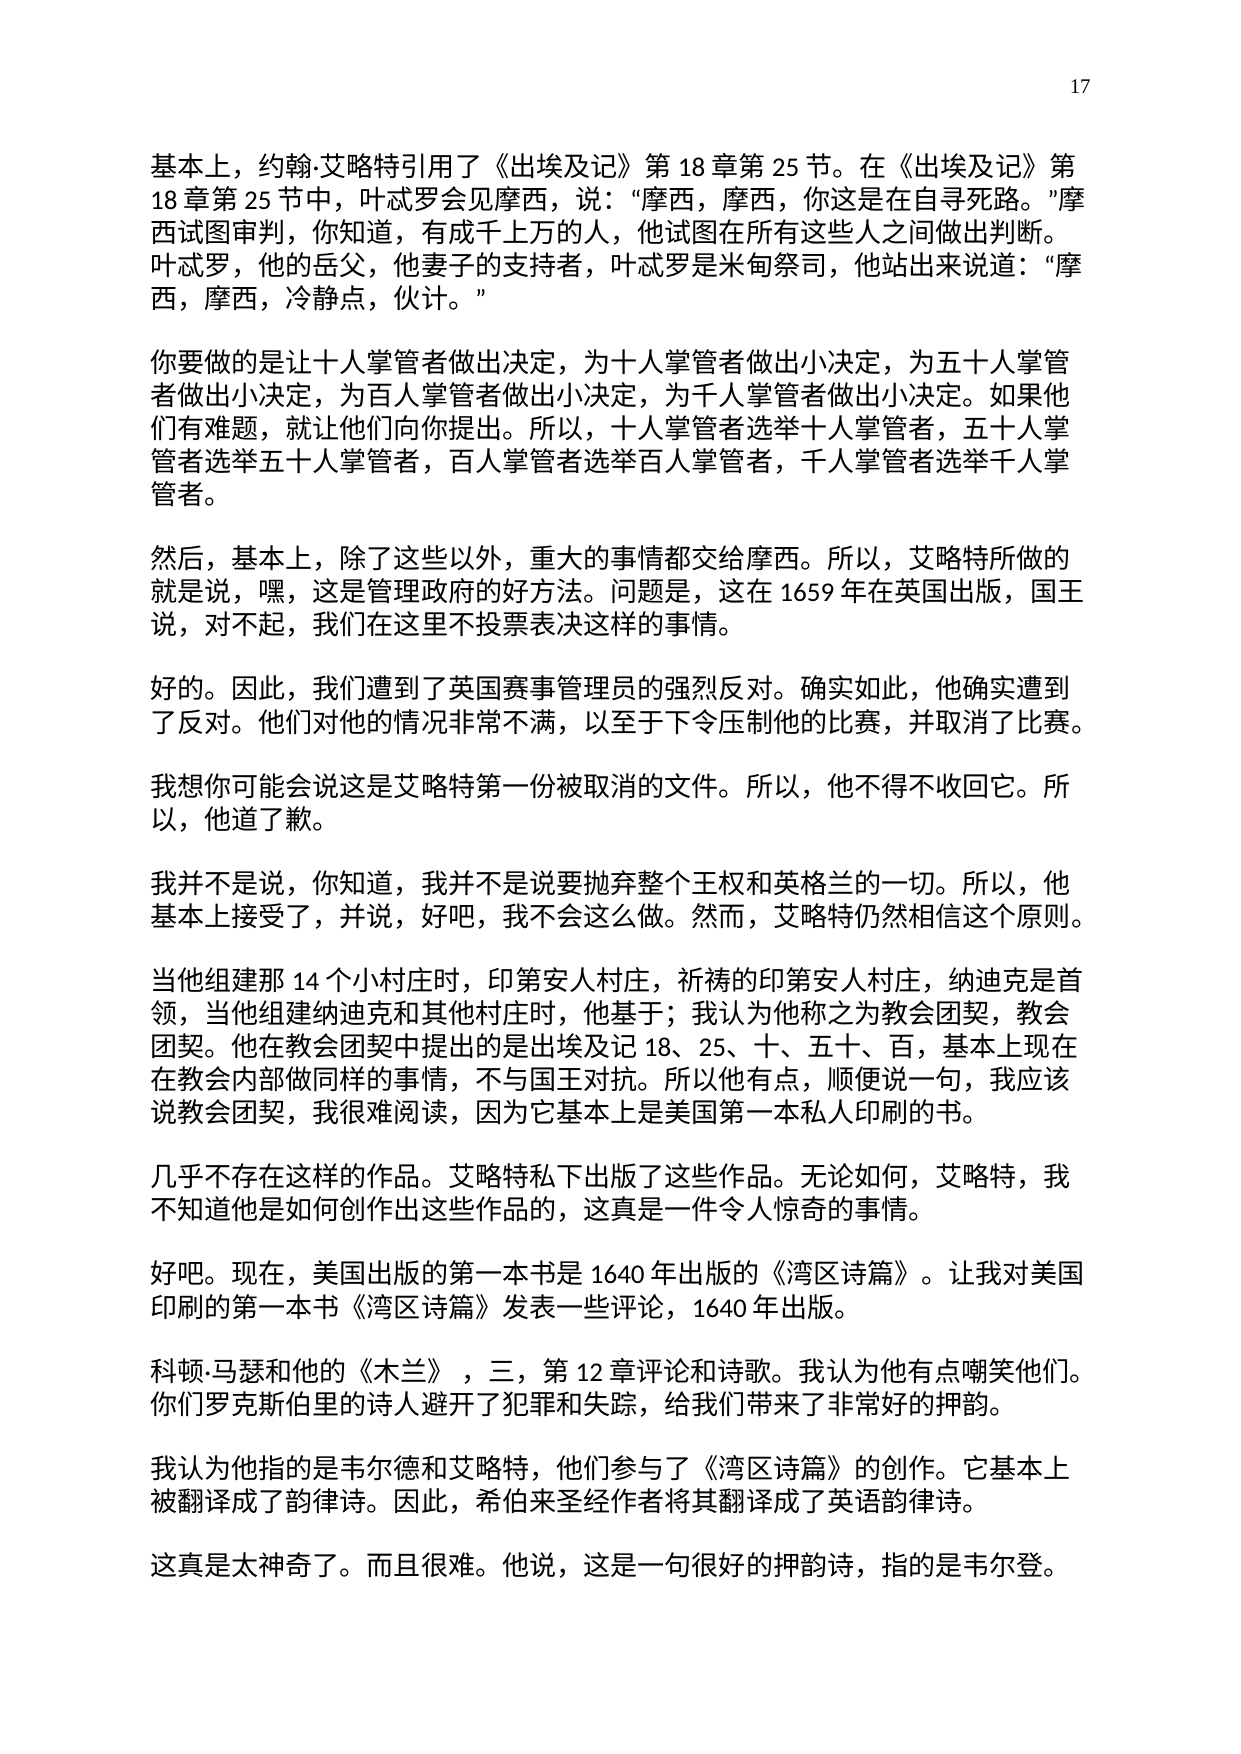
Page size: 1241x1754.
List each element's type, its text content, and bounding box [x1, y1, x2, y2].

text 几乎不存在这样的作品。艾略特私下出版了这些作品。无论如何，艾略特，我不知道他是如何创作出这些作品的，这真是一件令人惊奇的事情。 [150, 1161, 1090, 1227]
text 当他组建那 14 个小村庄时，印第安人村庄，祈祷的印第安人村庄，纳迪克是首领，当他组建纳迪克和其他村庄时，他基于；我认为他称之为教会团契，教会团契。他在教会团契中提出的是出埃及记 18、25、十、五十、百，基本上现在在教会内部做同样的事情，不与国王对抗。所以他有点，顺便说一句，我应该说教会团契，我很难阅读，因为它基本上是美国第一本私人印刷的书。 [150, 964, 1090, 1129]
text 这真是太神奇了。而且很难。他说，这是一句很好的押韵诗，指的是韦尔登。 [150, 1549, 1090, 1582]
text 我认为他指的是韦尔德和艾略特，他们参与了《湾区诗篇》的创作。它基本上被翻译成了韵律诗。因此，希伯来圣经作者将其翻译成了英语韵律诗。 [150, 1452, 1090, 1518]
text 基本上，约翰·艾略特引用了《出埃及记》第 18 章第 25 节。在《出埃及记》第 18 章第 25 节中，叶忒罗会见摩西，说：“摩西，摩西，你这是在自寻死路。”摩西试图审判，你知道，有成千上万的人，他试图在所有这些人之间做出判断。叶忒罗，他的岳父，他妻子的支持者，叶忒罗是米甸祭司，他站出来说道：“摩西，摩西，冷静点，伙计。” [150, 150, 1090, 315]
text 科顿·马瑟和他的《木兰》 ，三，第 12 章评论和诗歌。我认为他有点嘲笑他们。你们罗克斯伯里的诗人避开了犯罪和失踪，给我们带来了非常好的押韵。 [150, 1355, 1090, 1421]
text 我想你可能会说这是艾略特第一份被取消的文件。所以，他不得不收回它。所以，他道了歉。 [150, 770, 1090, 836]
text 然后，基本上，除了这些以外，重大的事情都交给摩西。所以，艾略特所做的就是说，嘿，这是管理政府的好方法。问题是，这在 1659 年在英国出版，国王说，对不起，我们在这里不投票表决这样的事情。 [150, 542, 1090, 642]
text 我并不是说，你知道，我并不是说要抛弃整个王权和英格兰的一切。所以，他基本上接受了，并说，好吧，我不会这么做。然而，艾略特仍然相信这个原则。 [150, 867, 1090, 933]
text 你要做的是让十人掌管者做出决定，为十人掌管者做出小决定，为五十人掌管者做出小决定，为百人掌管者做出小决定，为千人掌管者做出小决定。如果他们有难题，就让他们向你提出。所以，十人掌管者选举十人掌管者，五十人掌管者选举五十人掌管者，百人掌管者选举百人掌管者，千人掌管者选举千人掌管者。 [150, 346, 1090, 511]
text 好的。因此，我们遭到了英国赛事管理员的强烈反对。确实如此，他确实遭到了反对。他们对他的情况非常不满，以至于下令压制他的比赛，并取消了比赛。 [150, 673, 1090, 739]
text 好吧。现在，美国出版的第一本书是 1640 年出版的《湾区诗篇》。让我对美国印刷的第一本书《湾区诗篇》发表一些评论，1640 年出版。 [150, 1258, 1090, 1324]
